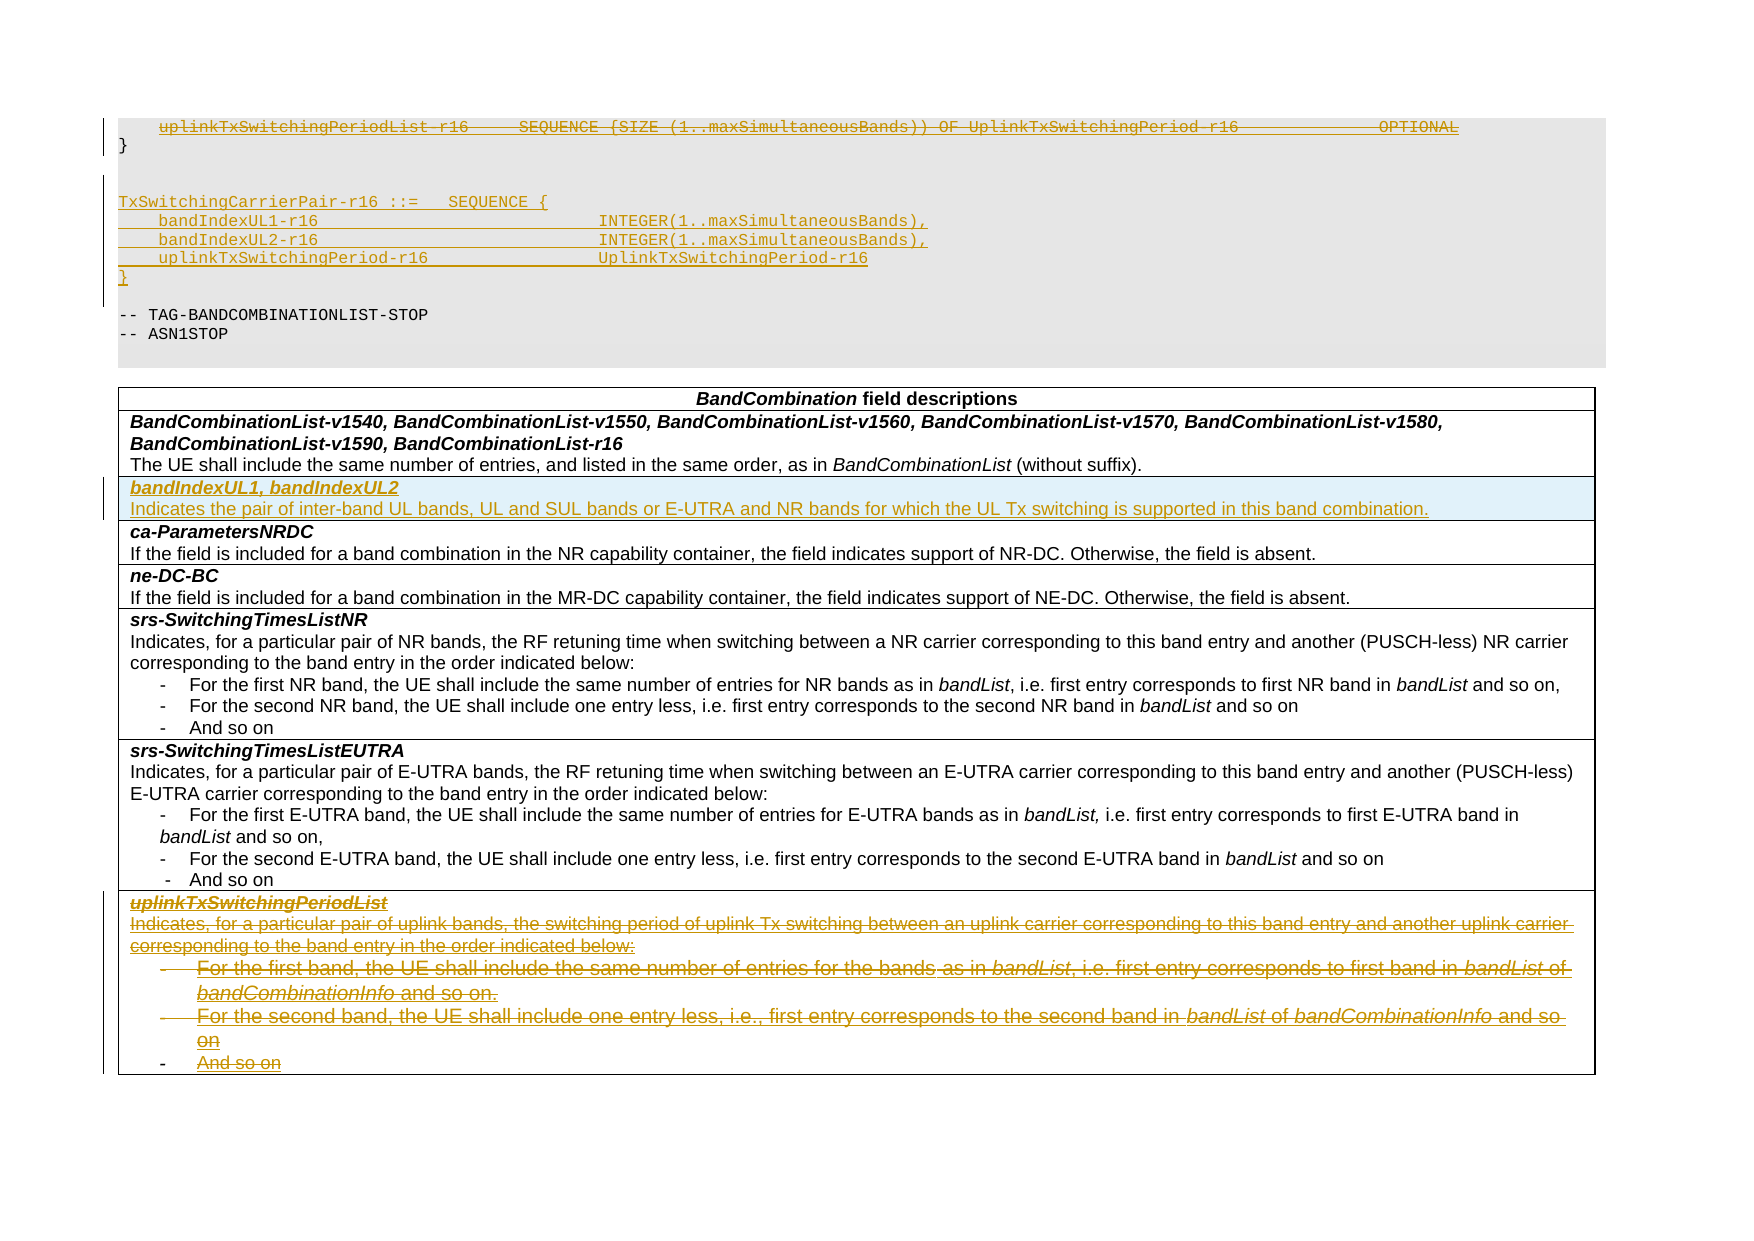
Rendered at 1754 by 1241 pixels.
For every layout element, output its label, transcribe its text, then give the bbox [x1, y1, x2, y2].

table_cell ca-ParametersNRDC If the field is included for a band combination in the NR capability container, the field indicates support of NR-DC. Otherwise, the field is absent. [119, 521, 1594, 564]
table_cell srs-SwitchingTimesListNR Indicates, for a particular pair of NR bands, the RF retuning time when switching between a NR carrier corresponding to this band entry and another (PUSCH-less) NR carrier corresponding to the band entry in the order indicated below: - For the first NR band, the UE shall include the same number of entries for NR bands as in bandList, i.e. first entry corresponds to first NR band in bandList and so on, - For the second NR band, the UE shall include one entry less, i.e. first entry corresponds to the second NR band in bandList and so on - And so on [119, 609, 1594, 738]
table_cell ne-DC-BC If the field is included for a band combination in the MR-DC capability container, the field indicates support of NE-DC. Otherwise, the field is absent. [119, 565, 1594, 608]
table_header BandCombination field descriptions [119, 388, 1594, 410]
table_cell BandCombinationList-v1540, BandCombinationList-v1550, BandCombinationList-v1560, BandCombinationList-v1570, BandCombinationList-v1580, BandCombinationList-v1590, BandCombinationList-r16 The UE shall include the same number of entries, and listed in the same order, as in BandCombinationList (without suffix). [119, 411, 1594, 476]
table_cell [119, 891, 1594, 1074]
table_cell srs-SwitchingTimesListEUTRA Indicates, for a particular pair of E-UTRA bands, the RF retuning time when switching between an E-UTRA carrier corresponding to this band entry and another (PUSCH-less) E-UTRA carrier corresponding to the band entry in the order indicated below: - For the first E-UTRA band, the UE shall include the same number of entries for E-UTRA bands as in bandList, i.e. first entry corresponds to first E-UTRA band in bandList and so on, - For the second E-UTRA band, the UE shall include one entry less, i.e. first entry corresponds to the second E-UTRA band in bandList and so on - And so on [119, 740, 1594, 890]
text -- ASN1STOP [118, 326, 1606, 344]
text } [118, 137, 1606, 156]
text -- TAG-BANDCOMBINATIONLIST-STOP [118, 307, 1606, 326]
